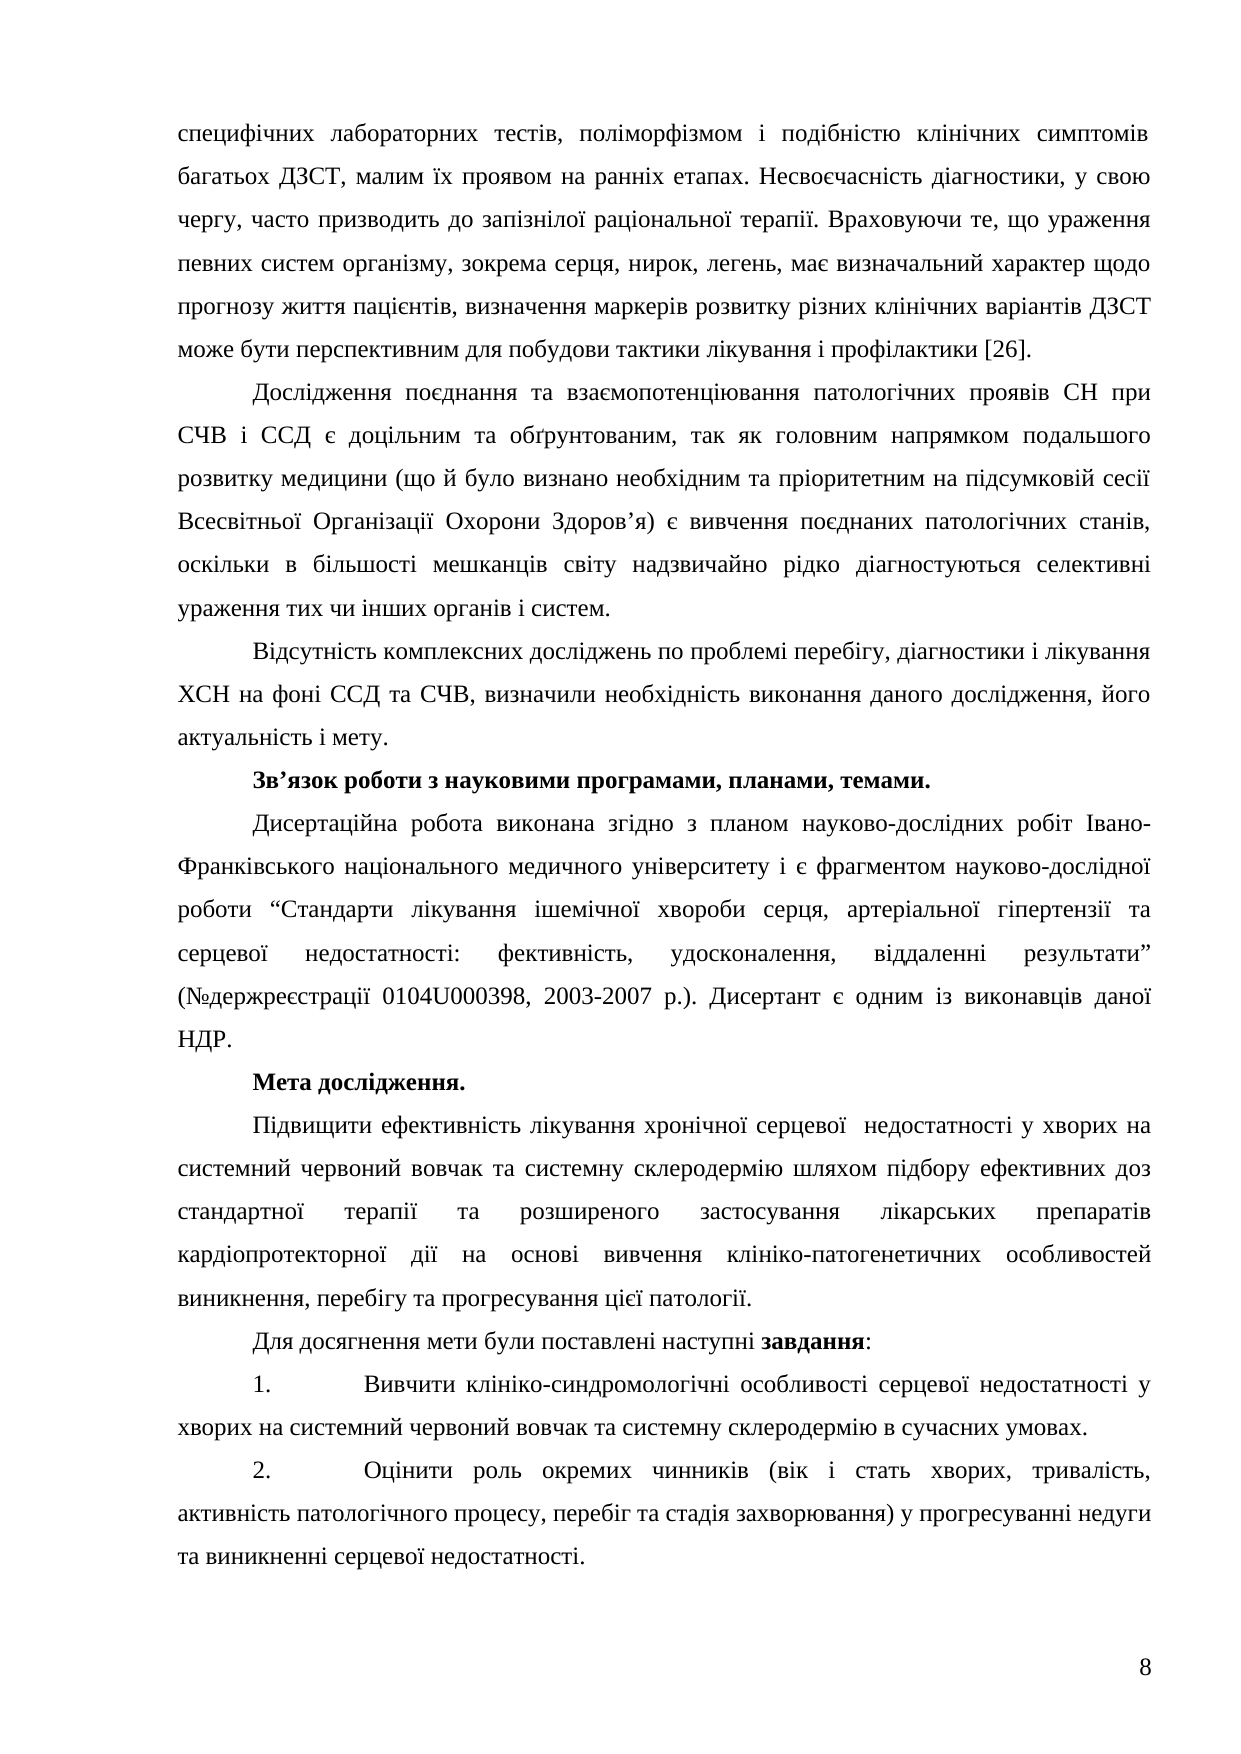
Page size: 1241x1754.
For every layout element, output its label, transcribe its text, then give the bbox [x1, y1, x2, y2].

text Підвищити ефективність лікування хронічної серцевої недостатності у хворих на системний червоний вовчак та системну склеродермію шляхом підбору ефективних доз стандартної терапії та розширеного застосування лікарських препаратів кардіопротекторної дії на основі вивчення клініко-патогенетичних особливостей виникнення, перебігу та прогресування цієї патології. [177, 1110, 1152, 1311]
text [177, 118, 1152, 363]
list Оцінити роль окремих чинників (вік і стать хворих, тривалість, активність патологічного процесу, перебіг та стадія захворювання) у прогресуванні недуги та виникненні серцевої недостатності. [177, 1455, 1152, 1570]
text Дисертаційна робота виконана згідно з планом науково-дослідних робіт Івано-Франківського національного медичного університету і є фрагментом науково-дослідної роботи “Стандарти лікування ішемічної хвороби серця, артеріальної гіпертензії та серцевої недостатності: фективність, удосконалення, віддаленні результати” (№держреєстрації 0104U000398, 2003-2007 р.). Дисертант є одним із виконавців даної НДР. [177, 808, 1152, 1053]
text Відсутність комплексних досліджень по проблемі перебігу, діагностики і лікування ХСН на фоні ССД та СЧВ, визначили необхідність виконання даного дослідження, його актуальність і мету. [177, 636, 1152, 751]
list Вивчити клініко-синдромологічні особливості серцевої недостатності у хворих на системний червоний вовчак та системну склеродермію в сучасних умовах. [177, 1369, 1152, 1441]
text Мета дослідження. [177, 1067, 1152, 1096]
text Зв’язок роботи з науковими програмами, планами, темами. [177, 765, 1152, 794]
text Для досягнення мети були поставлені наступні завдання: [177, 1326, 1152, 1354]
text Дослідження поєднання та взаємопотенціювання патологічних проявів СН при СЧВ і ССД є доцільним та обґрунтованим, так як головним напрямком подальшого розвитку медицини (що й було визнано необхідним та пріоритетним на підсумковій сесії Всесвітньої Організації Охорони Здоров’я) є вивчення поєднаних патологічних станів, оскільки в більшості мешканців світу надзвичайно рідко діагностуються селективні ураження тих чи інших органів і систем. [177, 377, 1152, 621]
